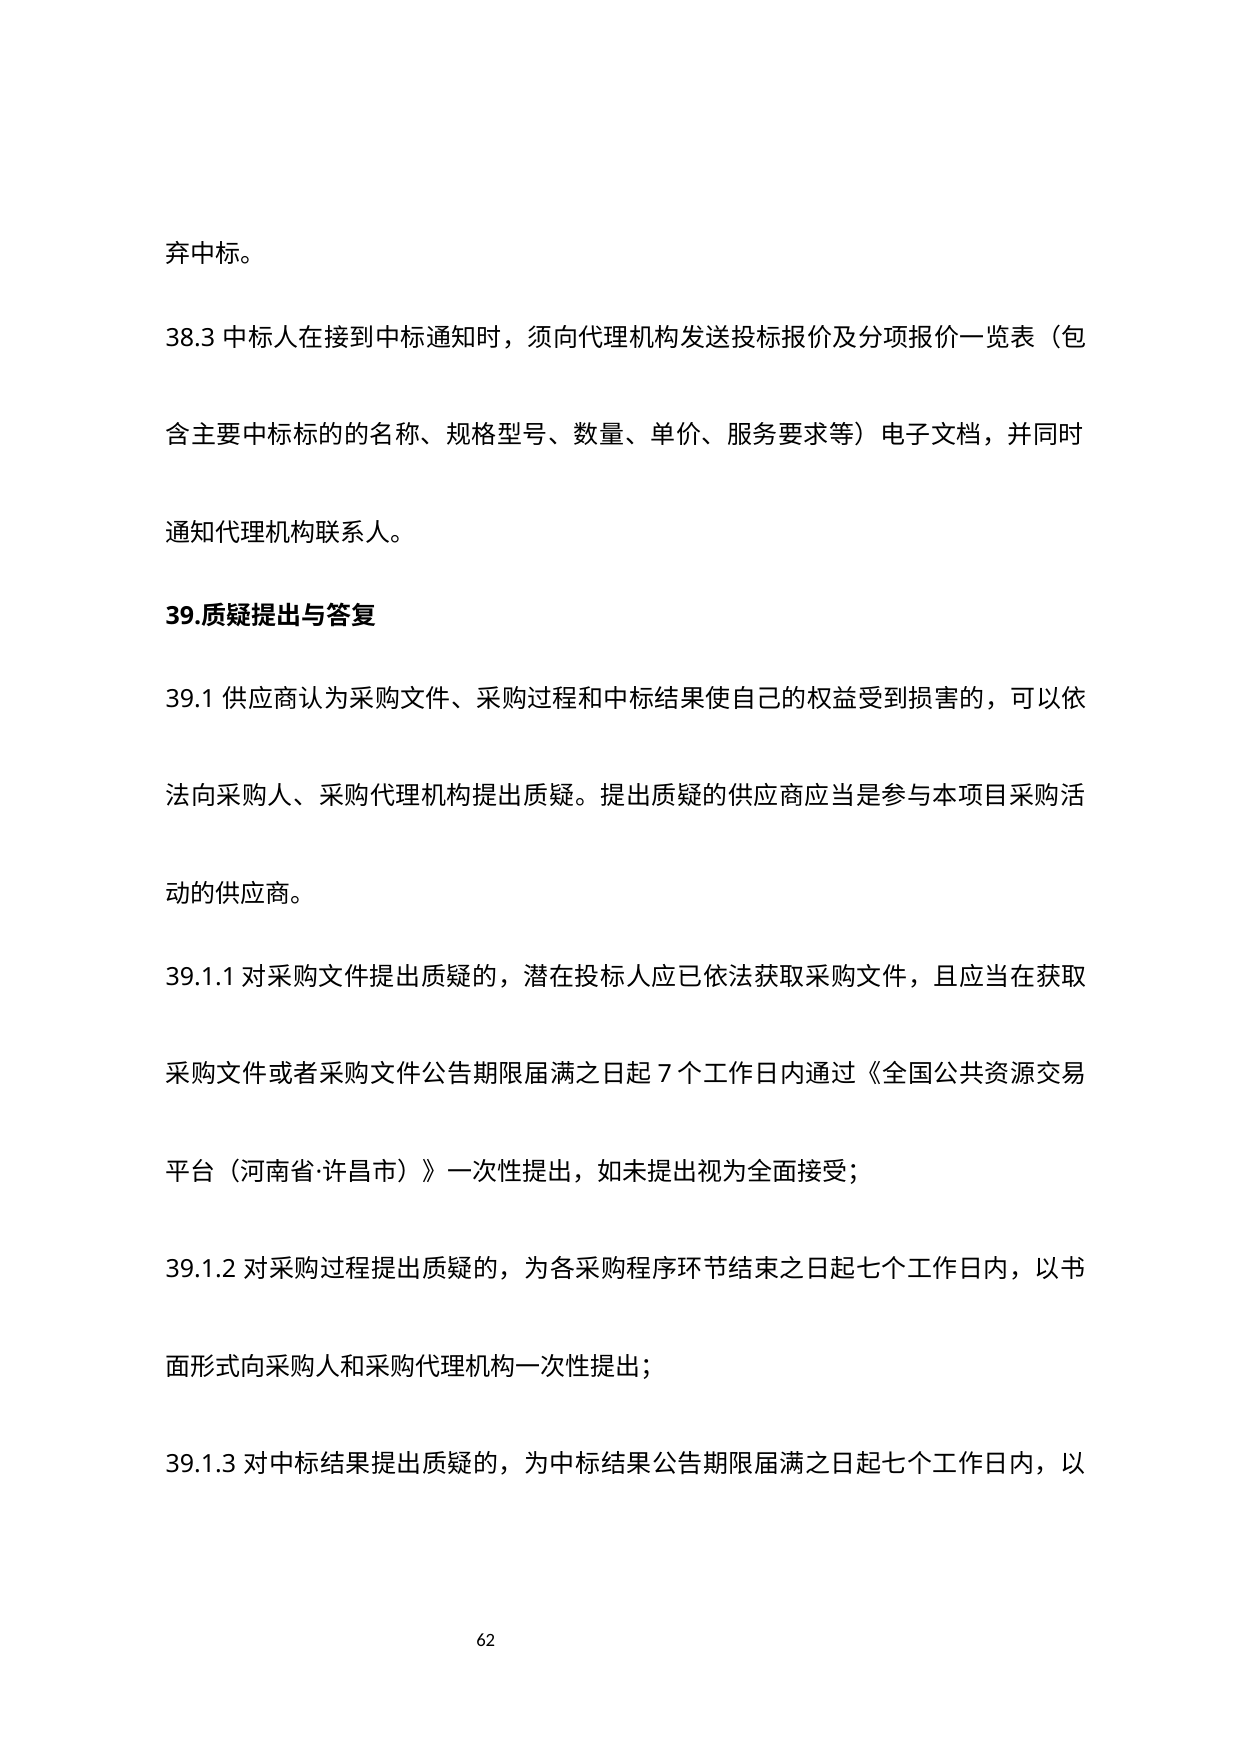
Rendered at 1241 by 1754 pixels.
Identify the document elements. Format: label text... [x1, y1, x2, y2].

text 39.质疑提出与答复 [165, 581, 1087, 646]
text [165, 219, 1087, 284]
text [165, 942, 1087, 1494]
text 39.1 供应商认为采购文件、采购过程和中标结果使自己的权益受到损害的，可以依法向采购人、采购代理机构提出质疑。提出质疑的供应商应当是参与本项目采购活动的供应商。 [165, 664, 1087, 924]
text 38.3 中标人在接到中标通知时，须向代理机构发送投标报价及分项报价一览表（包含主要中标标的的名称、规格型号、数量、单价、服务要求等）电子文档，并同时通知代理机构联系人。 [165, 303, 1087, 563]
